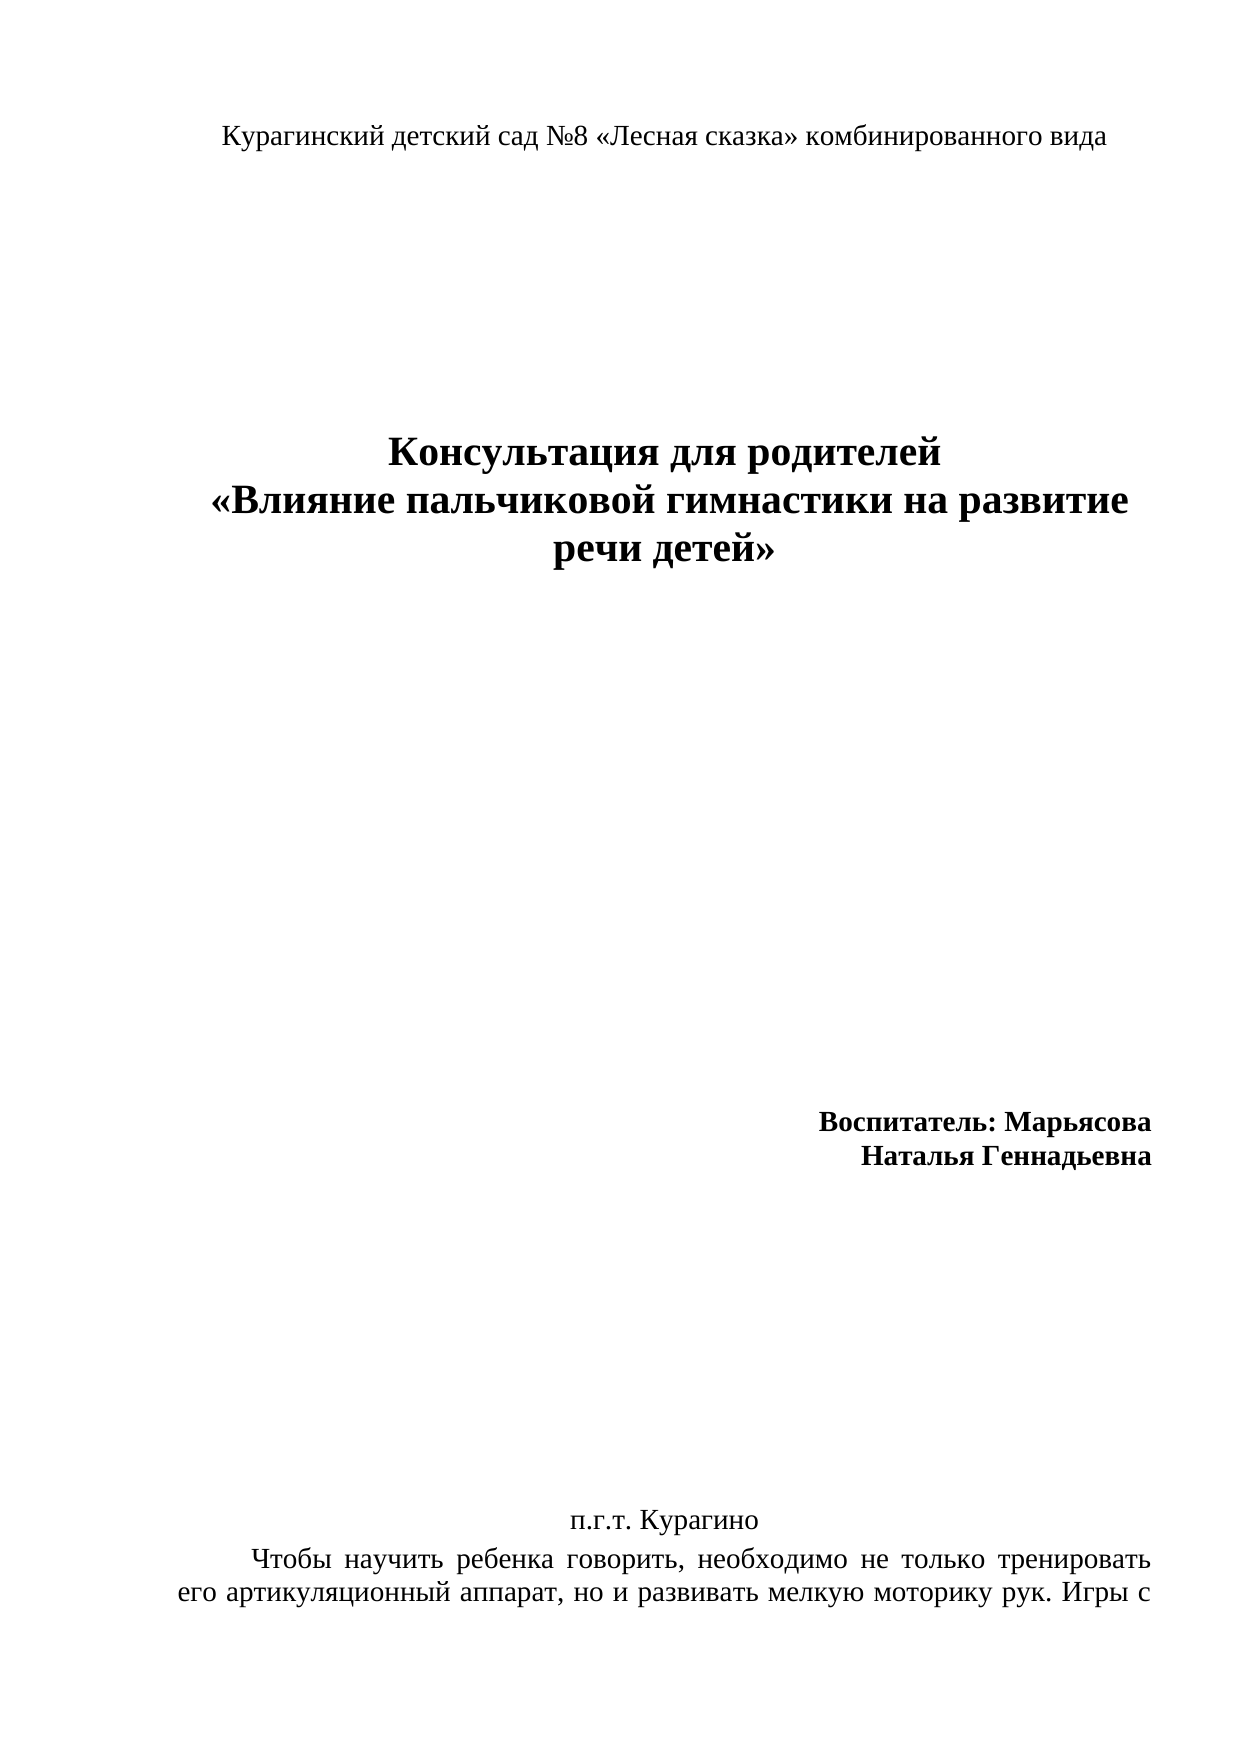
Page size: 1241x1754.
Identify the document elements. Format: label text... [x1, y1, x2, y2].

text «Влияние пальчиковой гимнастики на развитие речи детей» [177, 474, 1152, 570]
text Наталья Геннадьевна [177, 1138, 1152, 1172]
text п.г.т. Курагино [177, 1502, 1152, 1536]
text Воспитатель: Марьясова [177, 1104, 1152, 1138]
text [177, 1541, 1152, 1608]
text Консультация для родителей [177, 426, 1152, 474]
text Курагинский детский сад №8 «Лесная сказка» комбинированного вида [177, 118, 1152, 152]
